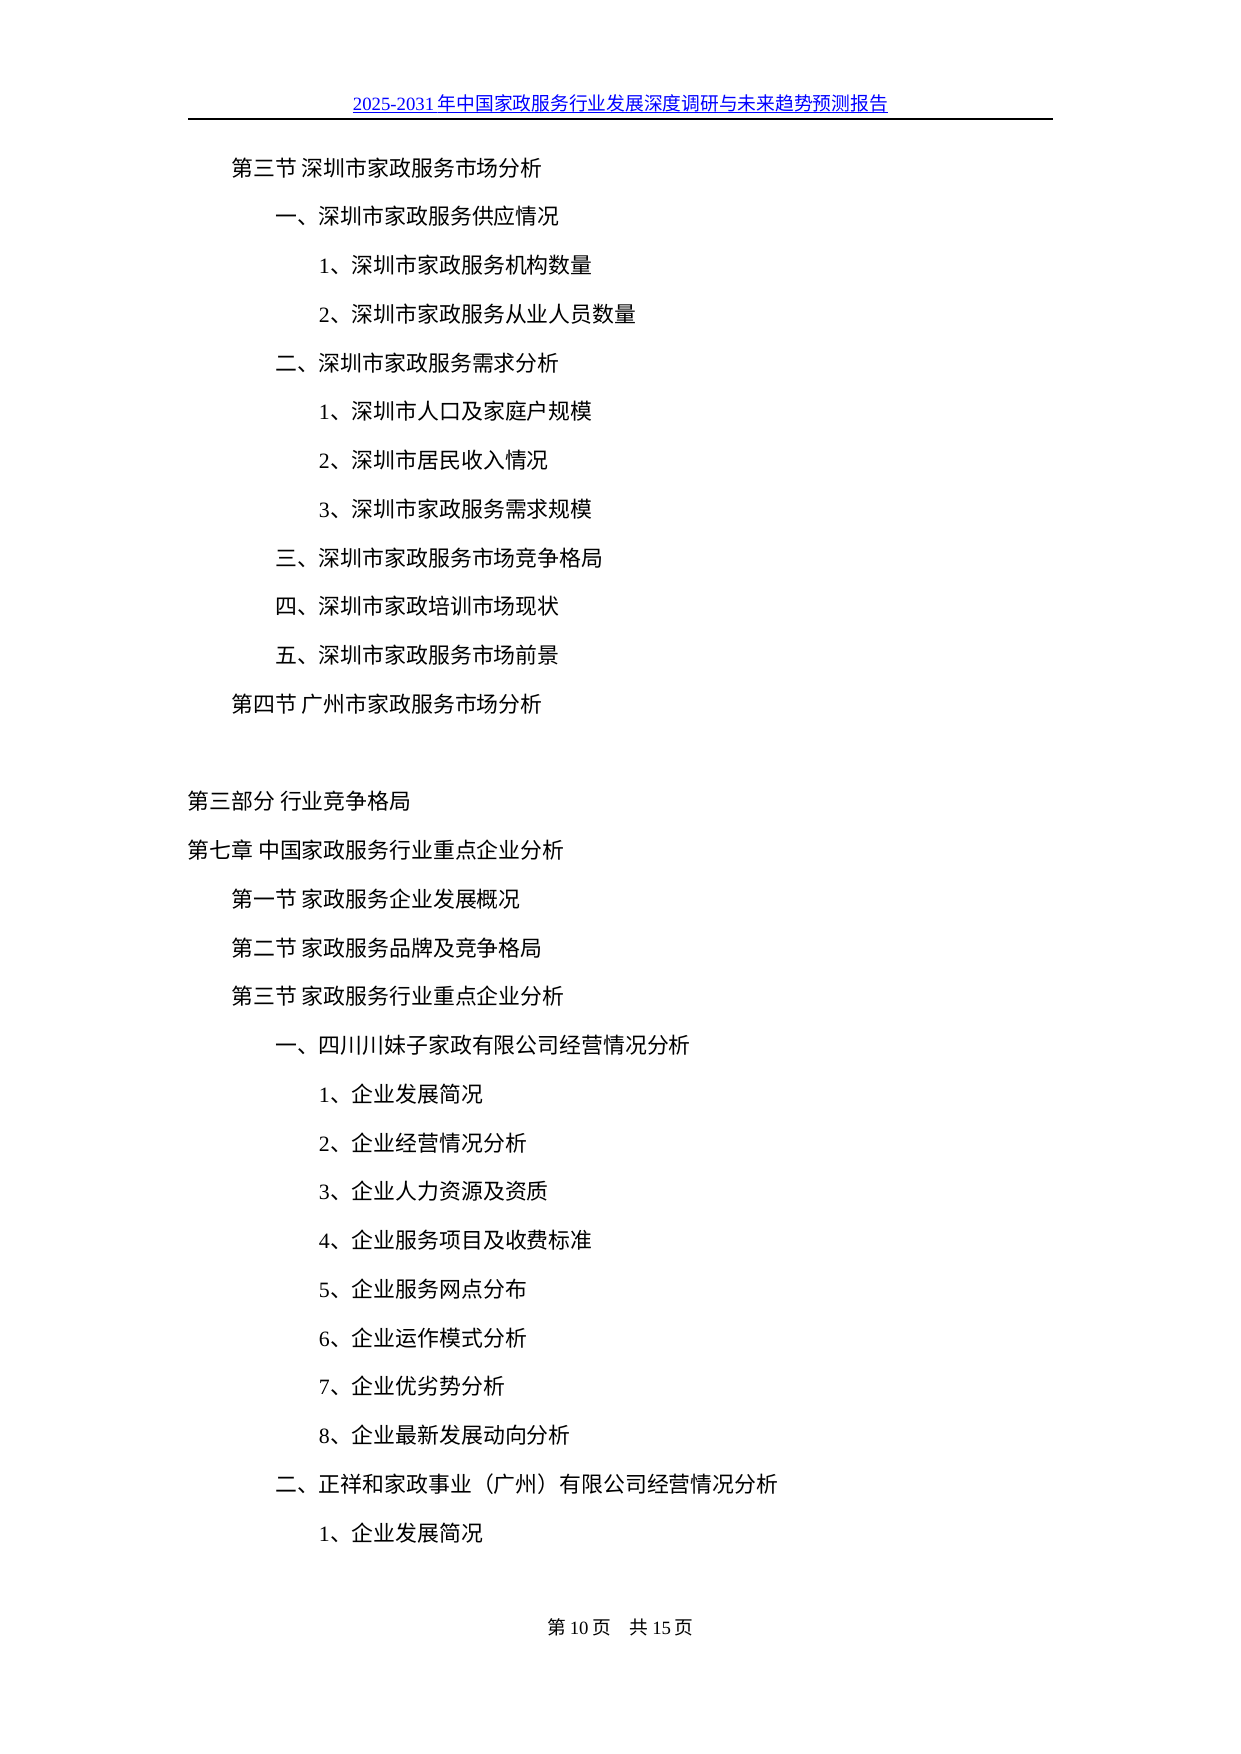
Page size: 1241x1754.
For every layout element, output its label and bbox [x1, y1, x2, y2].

text [187, 150, 1053, 1548]
